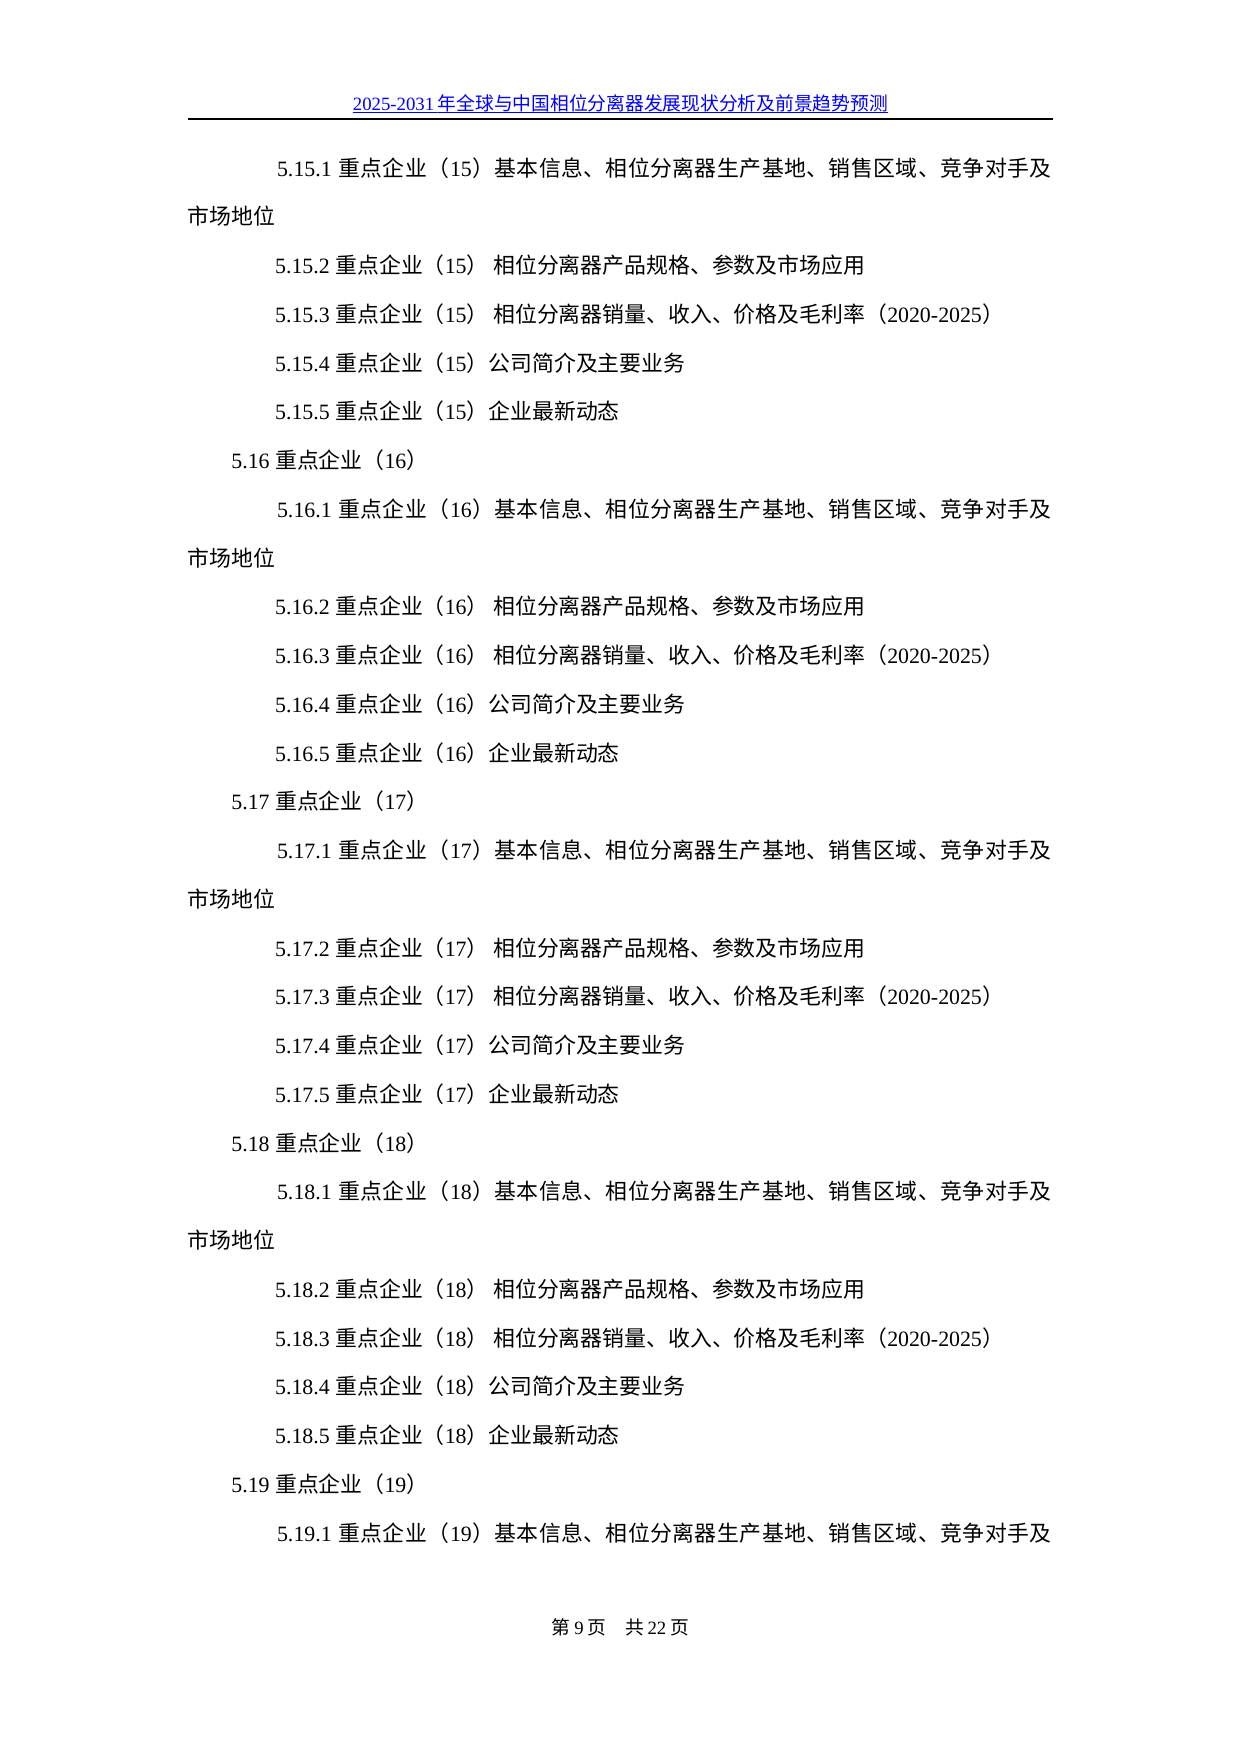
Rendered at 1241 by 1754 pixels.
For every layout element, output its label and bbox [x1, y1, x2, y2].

text [187, 150, 1053, 1548]
